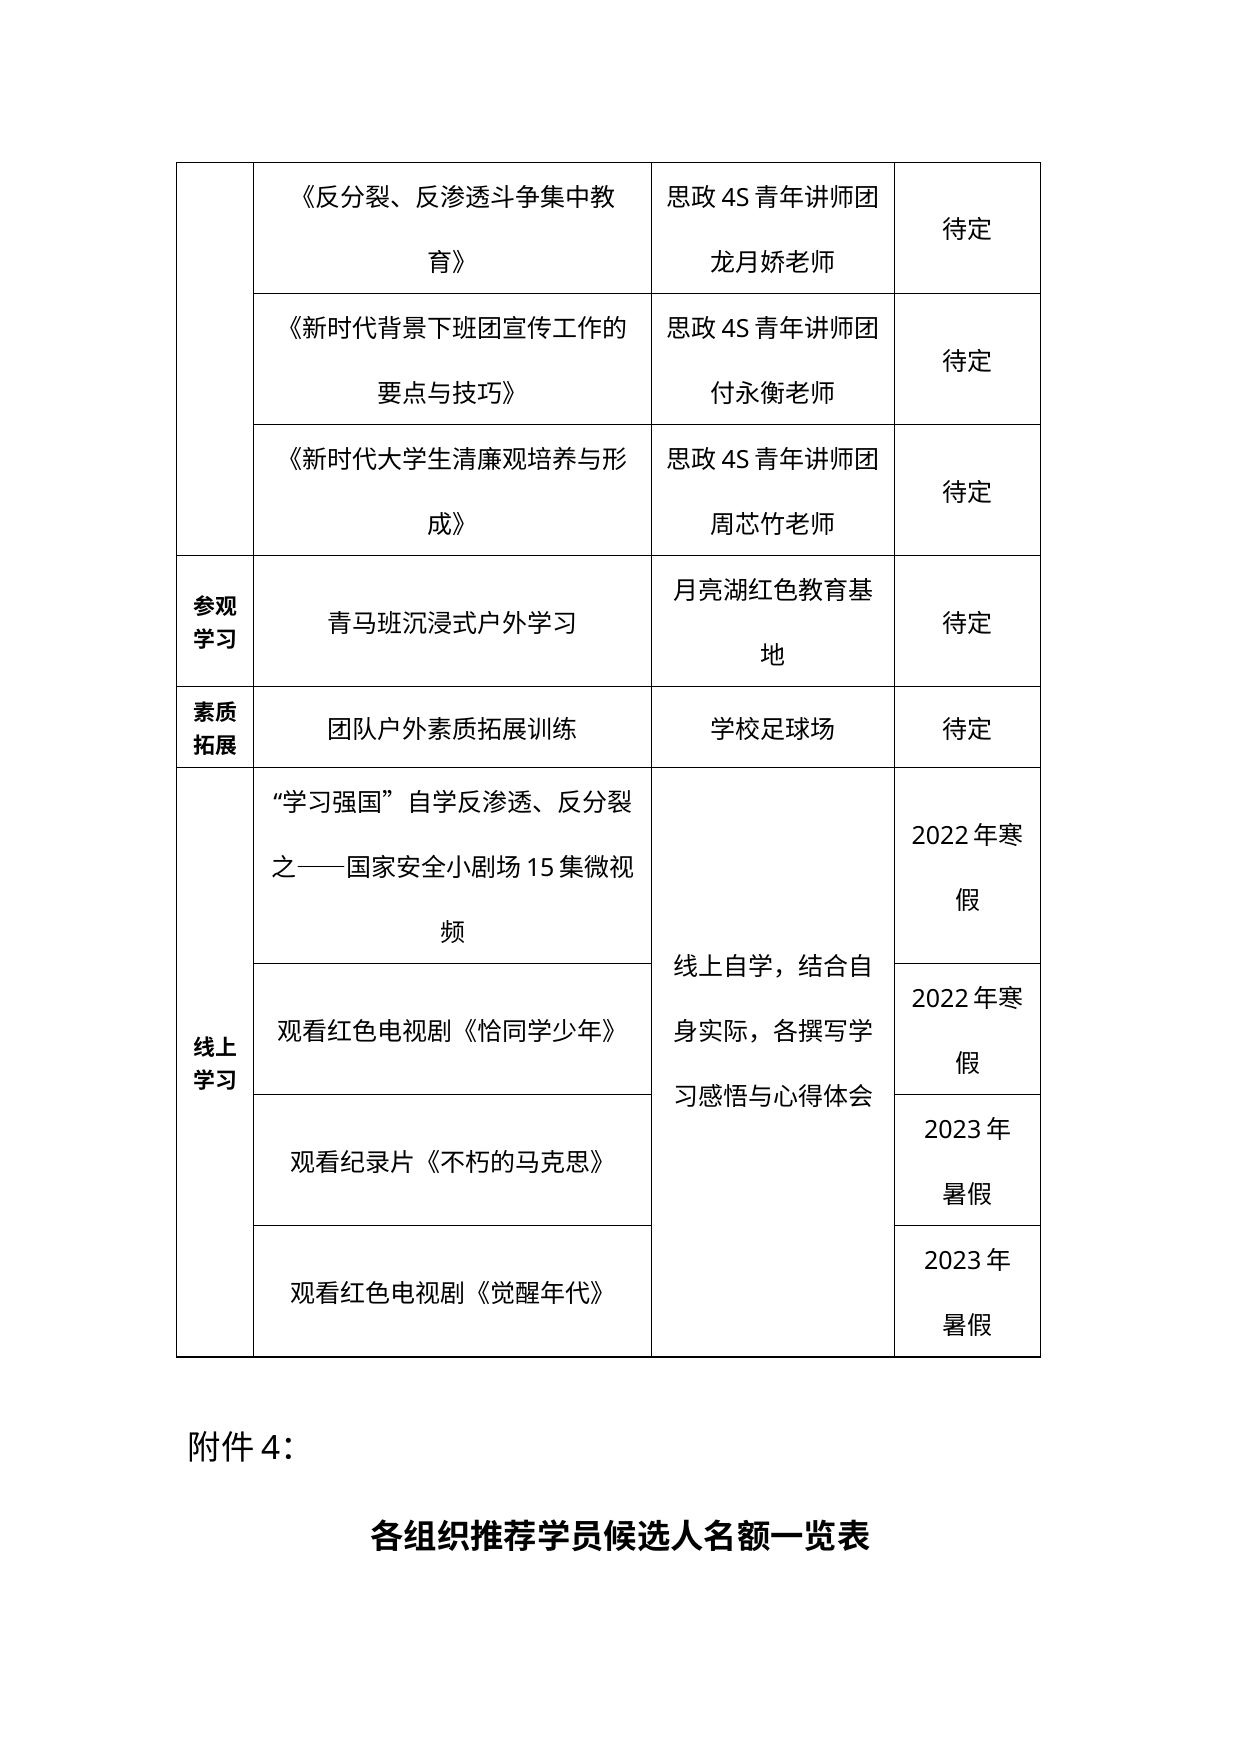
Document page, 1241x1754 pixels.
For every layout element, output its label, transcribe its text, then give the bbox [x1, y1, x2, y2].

table_cell 月亮湖红色教育基地 [652, 556, 894, 686]
table_cell 2023年 暑假 [895, 1095, 1040, 1225]
table_cell 思政4S青年讲师团 龙月娇老师 [652, 163, 894, 293]
text 附件4： [187, 1413, 1053, 1478]
table_cell 观看纪录片《不朽的马克思》 [254, 1095, 651, 1225]
table_cell 《新时代大学生清廉观培养与形成》 [254, 425, 651, 555]
table_cell 待定 [895, 163, 1040, 293]
table_cell 《新时代背景下班团宣传工作的要点与技巧》 [254, 294, 651, 424]
table_cell 2022年寒假 [895, 768, 1040, 963]
table_cell 2023年 暑假 [895, 1226, 1040, 1356]
table_cell 观看红色电视剧《觉醒年代》 [254, 1226, 651, 1356]
table_cell 待定 [895, 294, 1040, 424]
text 各组织推荐学员候选人名额一览表 [187, 1502, 1053, 1567]
table_cell 思政4S青年讲师团 周芯竹老师 [652, 425, 894, 555]
table_cell 《反分裂、反渗透斗争集中教育》 [254, 163, 651, 293]
table_cell 2022年寒假 [895, 964, 1040, 1094]
table_cell 待定 [895, 687, 1040, 767]
table_cell 团队户外素质拓展训练 [254, 687, 651, 767]
table_cell 参观 学习 [177, 556, 253, 686]
table_cell 待定 [895, 556, 1040, 686]
table_cell 思政4S青年讲师团 付永衡老师 [652, 294, 894, 424]
table_cell 线上自学，结合自身实际，各撰写学习感悟与心得体会 [652, 768, 894, 1356]
table_cell 观看红色电视剧《恰同学少年》 [254, 964, 651, 1094]
table_cell “学习强国”自学反渗透、反分裂之——国家安全小剧场15集微视频 [254, 768, 651, 963]
table_cell 素质 拓展 [177, 687, 253, 767]
table_cell 学校足球场 [652, 687, 894, 767]
table_cell 线上 学习 [177, 768, 253, 1356]
table_cell 青马班沉浸式户外学习 [254, 556, 651, 686]
table_cell 待定 [895, 425, 1040, 555]
